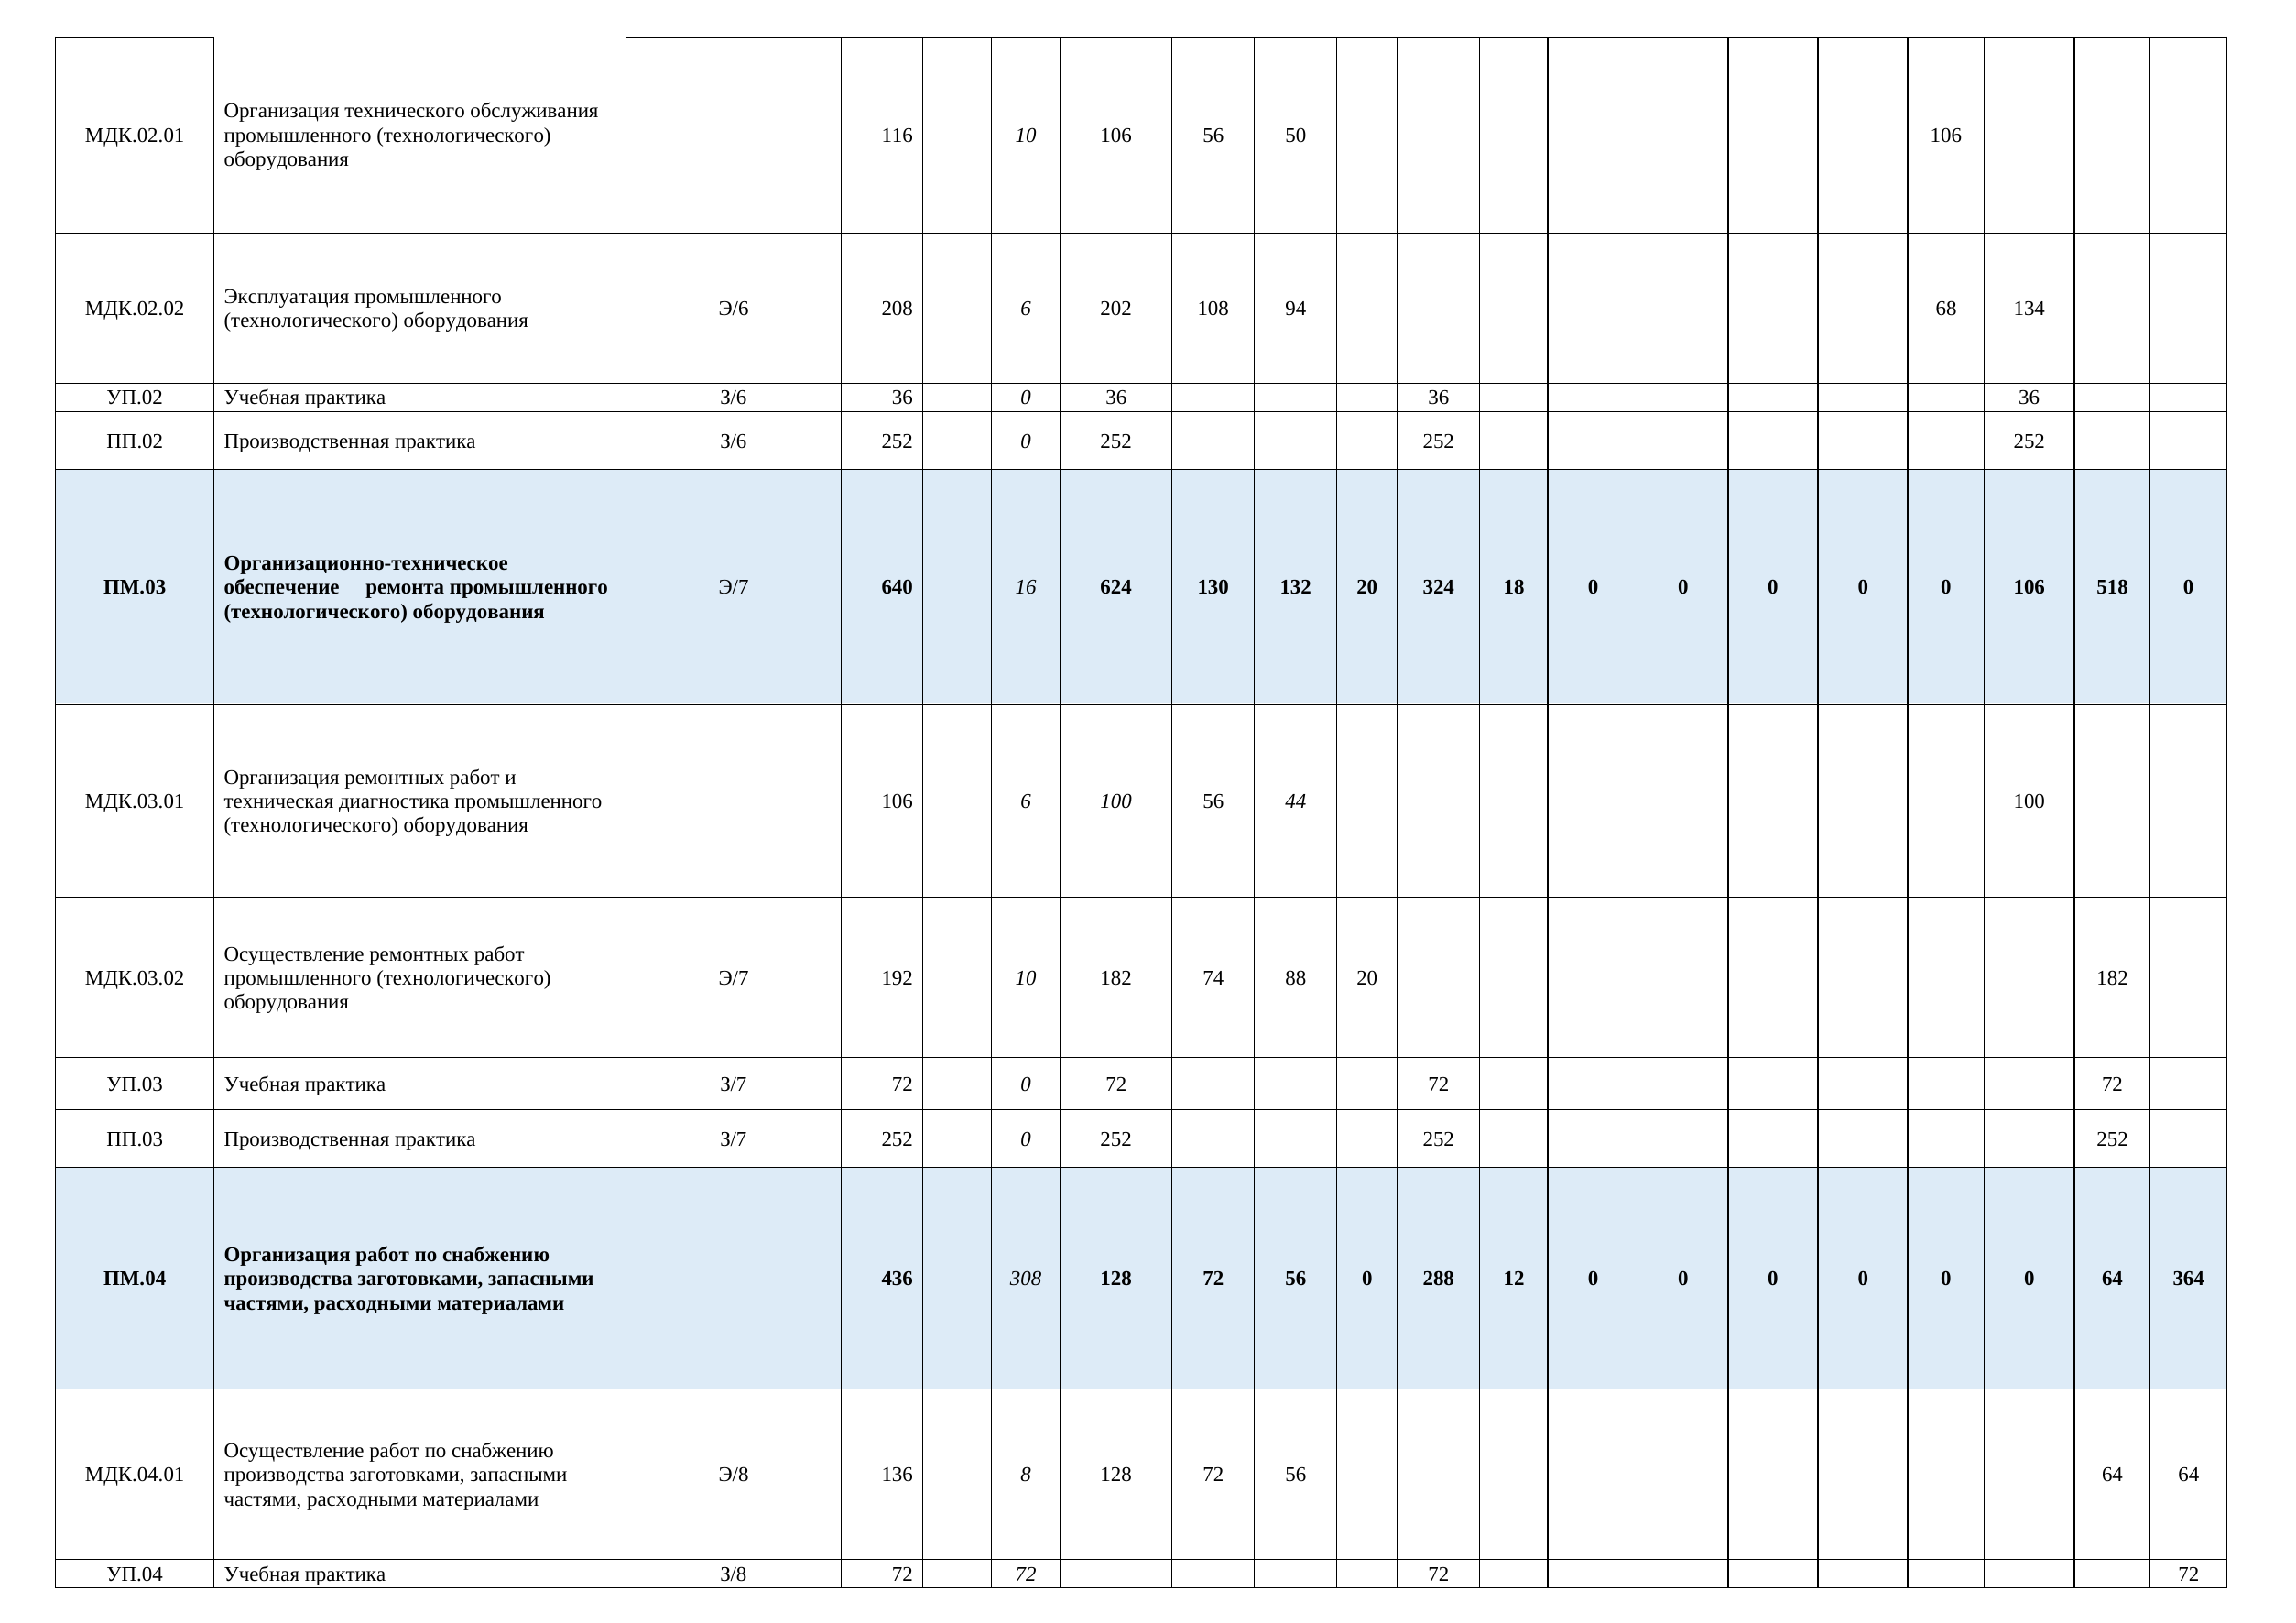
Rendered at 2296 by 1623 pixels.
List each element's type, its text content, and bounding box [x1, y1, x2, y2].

table_cell [1729, 384, 1817, 411]
table_cell 0 [1638, 1168, 1727, 1389]
table_cell 72 [1398, 1058, 1479, 1109]
table_cell 20 [1337, 470, 1397, 703]
table_cell 64 [2075, 1168, 2149, 1389]
table_cell З/8 [626, 1560, 841, 1587]
table_cell [1909, 412, 1984, 469]
table_cell 72 [1172, 1168, 1254, 1389]
table_cell 436 [842, 1168, 922, 1389]
table_cell 72 [2075, 1058, 2149, 1109]
table_cell З/6 [626, 412, 841, 469]
table_cell ПМ.04 [56, 1168, 213, 1389]
table_cell [1819, 1389, 1907, 1559]
table_cell Учебная практика [214, 1058, 626, 1109]
table_cell [1398, 705, 1479, 897]
table_cell З/7 [626, 1058, 841, 1109]
table_cell 64 [2150, 1389, 2226, 1559]
table_cell [1337, 38, 1397, 233]
table_cell 106 [1985, 470, 2073, 703]
table_cell [2075, 234, 2149, 382]
table_cell 0 [1549, 470, 1638, 703]
table_cell [923, 384, 991, 411]
table_cell 64 [2075, 1389, 2149, 1559]
table_cell [1638, 234, 1727, 382]
table_cell [1549, 898, 1638, 1057]
table_cell 128 [1061, 1168, 1171, 1389]
table_cell [1337, 1389, 1397, 1559]
table_cell [923, 1110, 991, 1167]
table_cell 0 [992, 412, 1060, 469]
table_cell 16 [992, 470, 1060, 703]
table_cell 88 [1255, 898, 1336, 1057]
table_cell [1480, 412, 1547, 469]
table_cell [1549, 705, 1638, 897]
table_cell 252 [1061, 1110, 1171, 1167]
table_cell [1729, 234, 1817, 382]
table_cell [1480, 384, 1547, 411]
table_cell [1480, 1110, 1547, 1167]
table_cell [1909, 384, 1984, 411]
table_cell [1638, 38, 1727, 233]
table_cell [1337, 705, 1397, 897]
table_cell МДК.03.01 [56, 705, 213, 897]
table_cell 640 [842, 470, 922, 703]
table_cell [1819, 1560, 1907, 1587]
table_cell [2150, 384, 2226, 411]
table_cell 100 [1985, 705, 2073, 897]
table_cell 0 [1909, 470, 1984, 703]
table_cell 134 [1985, 234, 2073, 382]
table_cell 132 [1255, 470, 1336, 703]
table_cell [1549, 1110, 1638, 1167]
table_cell [1909, 1110, 1984, 1167]
table_cell МДК.02.01 [56, 38, 213, 233]
table_cell [1337, 384, 1397, 411]
table_cell 74 [1172, 898, 1254, 1057]
table_cell [626, 1168, 841, 1389]
table_cell 130 [1172, 470, 1254, 703]
table_cell Э/7 [626, 898, 841, 1057]
table_cell 72 [1061, 1058, 1171, 1109]
table_cell 8 [992, 1389, 1060, 1559]
table_cell 136 [842, 1389, 922, 1559]
table_cell ПМ.03 [56, 470, 213, 703]
table_cell 36 [1985, 384, 2073, 411]
table_cell [1729, 705, 1817, 897]
table_cell 116 [842, 38, 922, 233]
table_cell 106 [1909, 38, 1984, 233]
table_cell 72 [2150, 1560, 2226, 1587]
table_cell [1638, 1560, 1727, 1587]
table_cell [2075, 38, 2149, 233]
table_cell [1729, 412, 1817, 469]
table_cell [2150, 705, 2226, 897]
table_cell [923, 234, 991, 382]
table_cell ПП.02 [56, 412, 213, 469]
table_cell [1638, 1110, 1727, 1167]
table_cell [1255, 1058, 1336, 1109]
table_cell [2150, 1058, 2226, 1109]
table_cell 72 [842, 1058, 922, 1109]
table_cell 518 [2075, 470, 2149, 703]
table_cell [1638, 1389, 1727, 1559]
table_cell Э/8 [626, 1389, 841, 1559]
table_cell 72 [1398, 1560, 1479, 1587]
table_cell 128 [1061, 1389, 1171, 1559]
table_cell 0 [1549, 1168, 1638, 1389]
table_cell 0 [1909, 1168, 1984, 1389]
table_cell [1480, 38, 1547, 233]
table_cell [1638, 705, 1727, 897]
table_cell [1398, 38, 1479, 233]
table_cell 100 [1061, 705, 1171, 897]
table_cell [2075, 705, 2149, 897]
table_cell 0 [1638, 470, 1727, 703]
table_cell Организация ремонтных работ и техническая диагностика промышленного (технологического) оборудования [214, 705, 626, 897]
table_cell [1398, 898, 1479, 1057]
table_cell 0 [992, 1058, 1060, 1109]
table_cell 0 [992, 1110, 1060, 1167]
table_cell [923, 38, 991, 233]
table_cell 6 [992, 234, 1060, 382]
table_cell 252 [842, 412, 922, 469]
table_cell 308 [992, 1168, 1060, 1389]
table_cell Производственная практика [214, 1110, 626, 1167]
table_cell [1172, 1110, 1254, 1167]
table_cell 324 [1398, 470, 1479, 703]
table_cell 18 [1480, 470, 1547, 703]
table_cell Производственная практика [214, 412, 626, 469]
table_cell [1549, 1389, 1638, 1559]
table_cell [2150, 1110, 2226, 1167]
table_cell 94 [1255, 234, 1336, 382]
table_cell [626, 38, 841, 233]
table_cell [1909, 1389, 1984, 1559]
table_cell [1909, 1058, 1984, 1109]
table_cell [1638, 384, 1727, 411]
table_cell [1398, 1389, 1479, 1559]
table_cell 0 [1985, 1168, 2073, 1389]
table_cell МДК.04.01 [56, 1389, 213, 1559]
table_cell [1337, 1560, 1397, 1587]
table_cell [2150, 898, 2226, 1057]
table_cell [1729, 38, 1817, 233]
table_cell [1909, 1560, 1984, 1587]
table_cell [1549, 38, 1638, 233]
table_cell МДК.03.02 [56, 898, 213, 1057]
table_cell 72 [842, 1560, 922, 1587]
table_cell [1172, 1058, 1254, 1109]
table_cell [1729, 1560, 1817, 1587]
table_cell 50 [1255, 38, 1336, 233]
table_cell 68 [1909, 234, 1984, 382]
table_cell [923, 1560, 991, 1587]
table_cell 6 [992, 705, 1060, 897]
table_cell [1729, 1110, 1817, 1167]
table_cell 10 [992, 898, 1060, 1057]
table_cell [1729, 1389, 1817, 1559]
table_cell [1819, 705, 1907, 897]
table_cell [1729, 1058, 1817, 1109]
table_cell [1549, 234, 1638, 382]
table_cell 0 [1729, 470, 1817, 703]
table_cell 108 [1172, 234, 1254, 382]
table_cell [1819, 1110, 1907, 1167]
table_cell [1819, 412, 1907, 469]
table_cell [1819, 1058, 1907, 1109]
table_cell [1549, 384, 1638, 411]
table_cell [1549, 412, 1638, 469]
table_cell [923, 1389, 991, 1559]
table_cell 36 [1061, 384, 1171, 411]
table_cell [2150, 412, 2226, 469]
table_cell Организация технического обслуживания промышленного (технологического) оборудования [214, 37, 626, 233]
table_cell 0 [1819, 470, 1907, 703]
table_cell [923, 470, 991, 703]
table_cell [1337, 234, 1397, 382]
table_cell Осуществление ремонтных работ промышленного (технологического) оборудования [214, 898, 626, 1057]
table_cell [1909, 705, 1984, 897]
table_cell [1255, 1560, 1336, 1587]
table_cell [1819, 384, 1907, 411]
table_cell 72 [1172, 1389, 1254, 1559]
table_cell 192 [842, 898, 922, 1057]
table_cell [1337, 1058, 1397, 1109]
table_cell 106 [1061, 38, 1171, 233]
table_cell ПП.03 [56, 1110, 213, 1167]
table_cell 202 [1061, 234, 1171, 382]
table_cell УП.03 [56, 1058, 213, 1109]
table_cell Эксплуатация промышленного (технологического) оборудования [214, 234, 626, 382]
table_cell 72 [992, 1560, 1060, 1587]
table_cell [1819, 234, 1907, 382]
table_cell [1909, 898, 1984, 1057]
table_cell [923, 1168, 991, 1389]
table_cell 252 [1061, 412, 1171, 469]
table_cell 624 [1061, 470, 1171, 703]
table_cell [1255, 1110, 1336, 1167]
table_cell [1549, 1560, 1638, 1587]
table_cell [1172, 384, 1254, 411]
table_cell 0 [992, 384, 1060, 411]
table_cell З/6 [626, 384, 841, 411]
table_cell [1480, 1560, 1547, 1587]
table_cell [1480, 705, 1547, 897]
table_cell 182 [2075, 898, 2149, 1057]
table_cell 20 [1337, 898, 1397, 1057]
table_cell [1729, 898, 1817, 1057]
table_cell 36 [1398, 384, 1479, 411]
table_cell 252 [1398, 412, 1479, 469]
table_cell 208 [842, 234, 922, 382]
table_cell Учебная практика [214, 384, 626, 411]
table_cell Осуществление работ по снабжению производства заготовками, запасными частями, расходными материалами [214, 1389, 626, 1559]
table_cell [1398, 234, 1479, 382]
table_cell [1638, 1058, 1727, 1109]
table_cell УП.02 [56, 384, 213, 411]
table_cell 364 [2150, 1168, 2226, 1389]
table_cell 0 [1337, 1168, 1397, 1389]
table_cell УП.04 [56, 1560, 213, 1587]
table_cell [1985, 38, 2073, 233]
table_cell [1480, 1389, 1547, 1559]
table_cell [1480, 1058, 1547, 1109]
table_cell 106 [842, 705, 922, 897]
table_cell 252 [842, 1110, 922, 1167]
table_cell З/7 [626, 1110, 841, 1167]
table_cell [1819, 38, 1907, 233]
table_cell 182 [1061, 898, 1171, 1057]
table_cell [1985, 1389, 2073, 1559]
table_cell [923, 898, 991, 1057]
table_cell [1638, 412, 1727, 469]
table_cell 10 [992, 38, 1060, 233]
table_cell Э/6 [626, 234, 841, 382]
table_cell [1819, 898, 1907, 1057]
table_cell 252 [1985, 412, 2073, 469]
table_cell [923, 412, 991, 469]
table_cell [2075, 384, 2149, 411]
table_cell Организационно-техническое обеспечение ремонта промышленного (технологического) оборудования [214, 470, 626, 703]
table_cell 252 [2075, 1110, 2149, 1167]
table_cell [1172, 412, 1254, 469]
table_cell 0 [1819, 1168, 1907, 1389]
table_cell [1172, 1560, 1254, 1587]
table_cell 56 [1172, 38, 1254, 233]
table_cell 56 [1255, 1389, 1336, 1559]
table_cell 12 [1480, 1168, 1547, 1389]
table_cell [1480, 898, 1547, 1057]
table_cell Учебная практика [214, 1560, 626, 1587]
table_cell [1061, 1560, 1171, 1587]
table_cell [1337, 1110, 1397, 1167]
table_cell [1638, 898, 1727, 1057]
table_cell 0 [1729, 1168, 1817, 1389]
table_cell [2150, 234, 2226, 382]
table_cell [1985, 1560, 2073, 1587]
table_cell 44 [1255, 705, 1336, 897]
table_cell [2075, 412, 2149, 469]
table_cell 252 [1398, 1110, 1479, 1167]
table_cell 0 [2150, 470, 2226, 703]
table_cell 288 [1398, 1168, 1479, 1389]
table_cell Э/7 [626, 470, 841, 703]
table_cell [923, 705, 991, 897]
table_cell 56 [1172, 705, 1254, 897]
table_cell [1255, 412, 1336, 469]
table_cell МДК.02.02 [56, 234, 213, 382]
table_cell Организация работ по снабжению производства заготовками, запасными частями, расходными материалами [214, 1168, 626, 1389]
table_cell [1985, 898, 2073, 1057]
table_cell [1480, 234, 1547, 382]
table_cell [1549, 1058, 1638, 1109]
table_cell 56 [1255, 1168, 1336, 1389]
table_cell [1255, 384, 1336, 411]
table_cell [923, 1058, 991, 1109]
table_cell [1985, 1110, 2073, 1167]
table_cell [626, 705, 841, 897]
table_cell [2075, 1560, 2149, 1587]
table_cell [1337, 412, 1397, 469]
table_cell [1985, 1058, 2073, 1109]
table_cell 36 [842, 384, 922, 411]
table_cell [2150, 38, 2226, 233]
